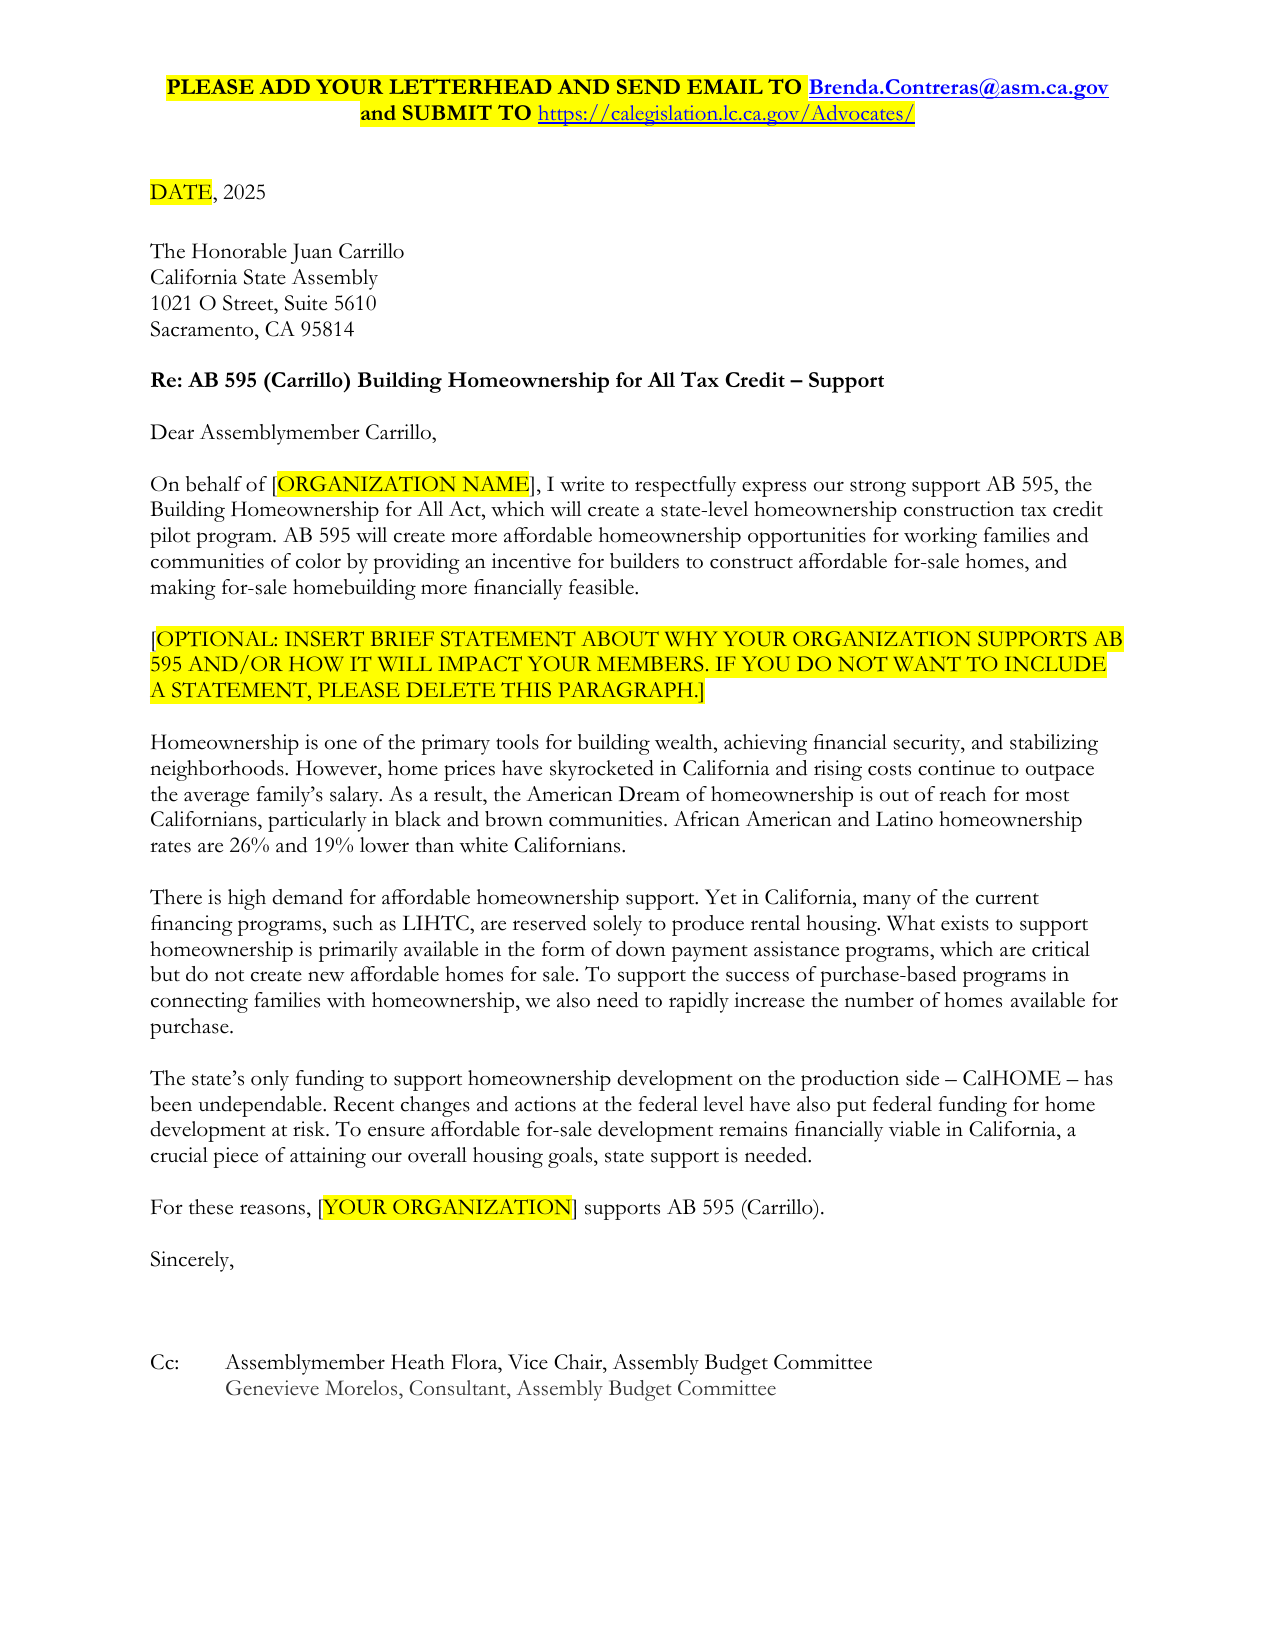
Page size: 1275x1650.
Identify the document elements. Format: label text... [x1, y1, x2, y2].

text For these reasons, [YOUR ORGANIZATION] supports AB 595 (Carrillo). [150, 1194, 1125, 1220]
text 1021 O Street, Suite 5610 [150, 290, 1125, 316]
text California State Assembly [150, 264, 1125, 290]
text There is high demand for affordable homeownership support. Yet in California, many of the current financing programs, such as LIHTC, are reserved solely to produce rental housing. What exists to support homeownership is primarily available in the form of down payment assistance programs, which are critical but do not create new affordable homes for sale. To support the success of purchase-based programs in connecting families with homeownership, we also need to rapidly increase the number of homes available for purchase. [150, 884, 1125, 1039]
text DATE, 2025 [212, 179, 1125, 205]
text The Honorable Juan Carrillo [150, 239, 1125, 264]
text The state’s only funding to support homeownership development on the production side – CalHOME – has been undependable. Recent changes and actions at the federal level have also put federal funding for home development at risk. To ensure affordable for-sale development remains financially viable in California, a crucial piece of attaining our overall housing goals, state support is needed. [150, 1065, 1125, 1169]
text Sincerely, [150, 1246, 1125, 1272]
text Cc: Assemblymember Heath Flora, Vice Chair, Assembly Budget Committee [150, 1349, 1125, 1375]
text Genevieve Morelos, Consultant, Assembly Budget Committee [150, 1375, 1125, 1401]
text [OPTIONAL: INSERT BRIEF STATEMENT ABOUT WHY YOUR ORGANIZATION SUPPORTS AB 595 AND/OR HOW IT WILL IMPACT YOUR MEMBERS. IF YOU DO NOT WANT TO INCLUDE A STATEMENT, PLEASE DELETE THIS PARAGRAPH.] [705, 626, 1125, 704]
text On behalf of [ORGANIZATION NAME], I write to respectfully express our strong support AB 595, the Building Homeownership for All Act, which will create a state-level homeownership construction tax credit pilot program. AB 595 will create more affordable homeownership opportunities for working families and communities of color by providing an incentive for builders to construct affordable for-sale homes, and making for-sale homebuilding more financially feasible. [150, 471, 1125, 600]
text Homeownership is one of the primary tools for building wealth, achieving financial security, and stabilizing neighborhoods. However, home prices have skyrocketed in California and rising costs continue to outpace the average family’s salary. As a result, the American Dream of homeownership is out of reach for most Californians, particularly in black and brown communities. African American and Latino homeownership rates are 26% and 19% lower than white Californians. [150, 729, 1125, 859]
text Re: AB 595 (Carrillo) Building Homeownership for All Tax Credit – Support [150, 368, 1125, 394]
text Sacramento, CA 95814 [150, 316, 1125, 342]
text Dear Assemblymember Carrillo, [150, 419, 1125, 445]
